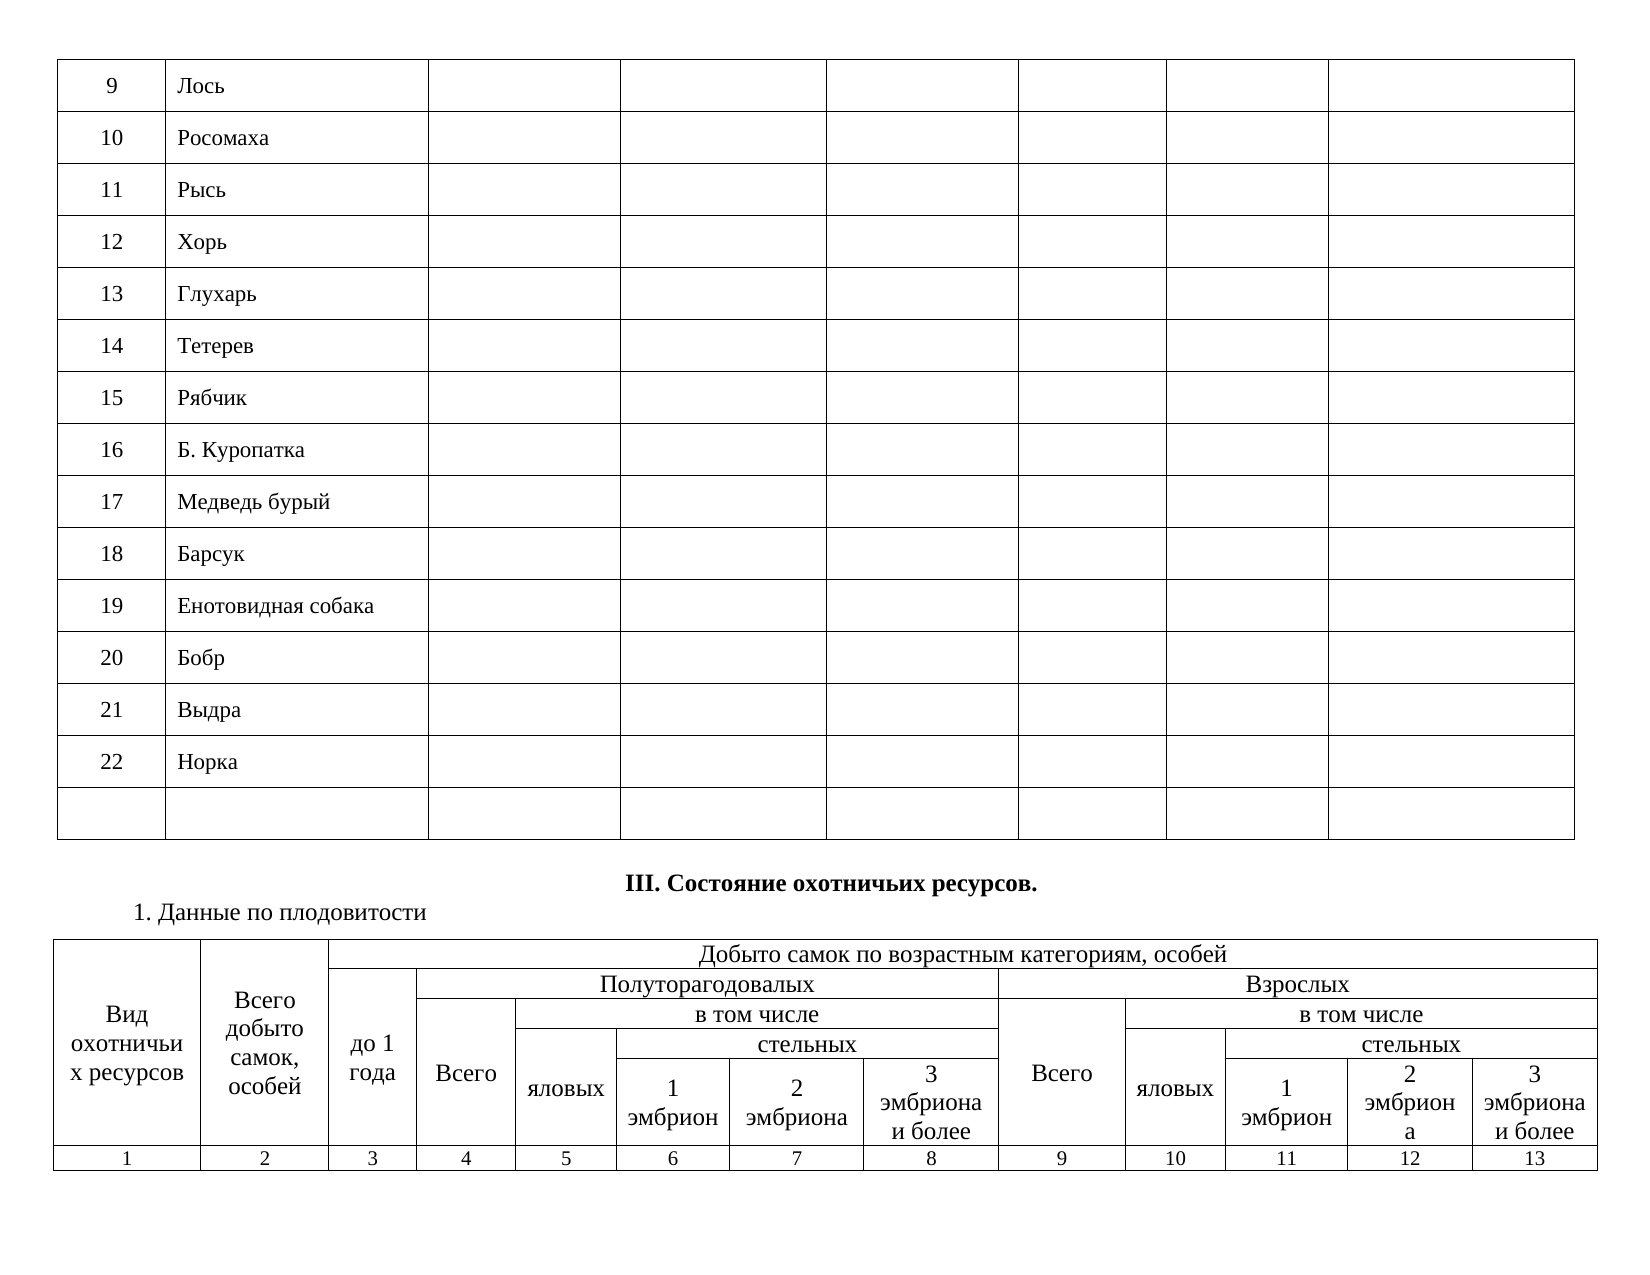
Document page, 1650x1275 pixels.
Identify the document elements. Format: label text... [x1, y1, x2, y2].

table_cell [827, 60, 1018, 111]
table_cell [1329, 372, 1574, 423]
table_cell [1019, 424, 1166, 475]
table_cell [621, 112, 826, 163]
table_cell [1167, 684, 1328, 735]
table_header Вид охотничьих ресурсов [54, 940, 200, 1145]
table_cell [429, 60, 620, 111]
table_cell 3 [329, 1146, 416, 1170]
table_cell [827, 424, 1018, 475]
table_cell [1329, 164, 1574, 215]
table_cell [621, 684, 826, 735]
table_cell 3 эмбриона и более [1473, 1059, 1597, 1145]
table_cell 1 эмбрион [617, 1059, 729, 1145]
table_cell Медведь бурый [166, 476, 428, 527]
table_cell [827, 736, 1018, 787]
table_cell [1329, 632, 1574, 683]
table_cell [827, 528, 1018, 579]
table_cell [1329, 788, 1574, 839]
table_cell [1167, 736, 1328, 787]
table_cell в том числе [1126, 999, 1597, 1028]
table_cell 12 [58, 216, 165, 267]
table_cell [1019, 164, 1166, 215]
table_cell [621, 164, 826, 215]
table_cell [1019, 684, 1166, 735]
table_cell [827, 216, 1018, 267]
table_cell 2 эмбриона [1348, 1059, 1472, 1145]
table_cell [827, 684, 1018, 735]
table_cell [621, 788, 826, 839]
table_cell 16 [58, 424, 165, 475]
table_cell [827, 788, 1018, 839]
table_cell [429, 788, 620, 839]
table_cell [1167, 268, 1328, 319]
table_cell [1167, 632, 1328, 683]
table_cell 20 [58, 632, 165, 683]
table_cell [1329, 684, 1574, 735]
table_cell Всего [999, 999, 1125, 1145]
table_cell [1329, 320, 1574, 371]
table_cell 21 [58, 684, 165, 735]
table_cell [429, 216, 620, 267]
table_cell [1019, 736, 1166, 787]
table_cell Взрослых [999, 969, 1597, 998]
table_cell стельных [617, 1029, 998, 1058]
table_cell стельных [1226, 1029, 1597, 1058]
table_cell 9 [999, 1146, 1125, 1170]
table_cell [1329, 424, 1574, 475]
table_cell 1 [54, 1146, 200, 1170]
table_cell Полуторагодовалых [417, 969, 998, 998]
table_cell [1167, 164, 1328, 215]
table_cell [1019, 788, 1166, 839]
table_cell Росомаха [166, 112, 428, 163]
table_cell [1329, 580, 1574, 631]
table_cell [621, 632, 826, 683]
table_cell [1019, 580, 1166, 631]
table_cell [827, 476, 1018, 527]
table_cell 11 [1226, 1146, 1347, 1170]
table_cell Выдра [166, 684, 428, 735]
table_cell 10 [58, 112, 165, 163]
table_cell [827, 320, 1018, 371]
table_cell [1329, 528, 1574, 579]
table_cell [1167, 60, 1328, 111]
table_cell [1329, 112, 1574, 163]
table_cell [429, 372, 620, 423]
table_cell 22 [58, 736, 165, 787]
table_cell до 1 года [329, 969, 416, 1145]
table_cell Бобр [166, 632, 428, 683]
table_cell [621, 528, 826, 579]
text 1. Данные по плодовитости [59, 897, 1591, 926]
table_cell [827, 632, 1018, 683]
table_cell 5 [516, 1146, 616, 1170]
table_cell [1167, 788, 1328, 839]
table_cell [429, 268, 620, 319]
table_cell [621, 60, 826, 111]
table_cell [429, 684, 620, 735]
table_cell 6 [617, 1146, 729, 1170]
table_cell 9 [58, 60, 165, 111]
table_cell [429, 320, 620, 371]
table_cell 4 [417, 1146, 515, 1170]
table_cell [621, 580, 826, 631]
table_cell [1329, 60, 1574, 111]
table_cell [429, 164, 620, 215]
table_cell [1019, 268, 1166, 319]
table_cell [1019, 476, 1166, 527]
table_cell 7 [730, 1146, 863, 1170]
table_cell [1167, 580, 1328, 631]
table_cell 18 [58, 528, 165, 579]
table_cell 3 эмбриона и более [864, 1059, 998, 1145]
table_cell Норка [166, 736, 428, 787]
table_cell яловых [516, 1029, 616, 1145]
table_cell [1167, 528, 1328, 579]
table_cell Б. Куропатка [166, 424, 428, 475]
table_cell [621, 268, 826, 319]
table_cell Рысь [166, 164, 428, 215]
table_cell [429, 528, 620, 579]
table_cell Барсук [166, 528, 428, 579]
table_cell [827, 112, 1018, 163]
text III. Состояние охотничьих ресурсов. [59, 868, 1591, 897]
table_cell 11 [58, 164, 165, 215]
table_cell [1019, 112, 1166, 163]
table_cell [429, 424, 620, 475]
table_cell [1167, 112, 1328, 163]
table_header Всего добыто самок, особей [201, 940, 328, 1145]
table_cell [429, 476, 620, 527]
table_cell [827, 268, 1018, 319]
table_cell Всего [417, 999, 515, 1145]
table_header Добыто самок по возрастным категориям, особей [329, 940, 1597, 968]
table_cell Енотовидная собака [166, 580, 428, 631]
table_cell [621, 216, 826, 267]
table_cell яловых [1126, 1029, 1225, 1145]
table_cell [1329, 216, 1574, 267]
table_cell [1329, 268, 1574, 319]
table_cell 17 [58, 476, 165, 527]
table_cell 10 [1126, 1146, 1225, 1170]
table_cell [1329, 476, 1574, 527]
table_cell [621, 476, 826, 527]
table_cell [1167, 216, 1328, 267]
table_cell Хорь [166, 216, 428, 267]
table_cell Лось [166, 60, 428, 111]
table_cell 14 [58, 320, 165, 371]
table_cell [1167, 424, 1328, 475]
table_cell [429, 632, 620, 683]
table_cell в том числе [516, 999, 998, 1028]
table_cell [1329, 736, 1574, 787]
table_cell [621, 424, 826, 475]
table_cell Тетерев [166, 320, 428, 371]
table_cell [1019, 372, 1166, 423]
table_cell Глухарь [166, 268, 428, 319]
table_cell [429, 112, 620, 163]
table_cell [621, 320, 826, 371]
table_cell 13 [58, 268, 165, 319]
table_cell 8 [864, 1146, 998, 1170]
table_cell [621, 736, 826, 787]
table_cell [1019, 528, 1166, 579]
table_cell 2 эмбриона [730, 1059, 863, 1145]
table_cell [827, 580, 1018, 631]
table_cell [429, 580, 620, 631]
table_cell [1019, 216, 1166, 267]
table_cell [1167, 320, 1328, 371]
table_cell 19 [58, 580, 165, 631]
table_cell [1019, 320, 1166, 371]
table_cell [1019, 60, 1166, 111]
table_cell [827, 164, 1018, 215]
table_cell [429, 736, 620, 787]
table_cell Рябчик [166, 372, 428, 423]
table_cell [58, 788, 165, 839]
table_cell [1019, 632, 1166, 683]
table_cell [1167, 372, 1328, 423]
table_cell [827, 372, 1018, 423]
table_cell [621, 372, 826, 423]
table_cell 2 [201, 1146, 328, 1170]
table_cell 15 [58, 372, 165, 423]
table_cell 12 [1348, 1146, 1472, 1170]
table_cell 13 [1473, 1146, 1597, 1170]
table_cell [166, 788, 428, 839]
table_cell [1167, 476, 1328, 527]
table_cell 1 эмбрион [1226, 1059, 1347, 1145]
